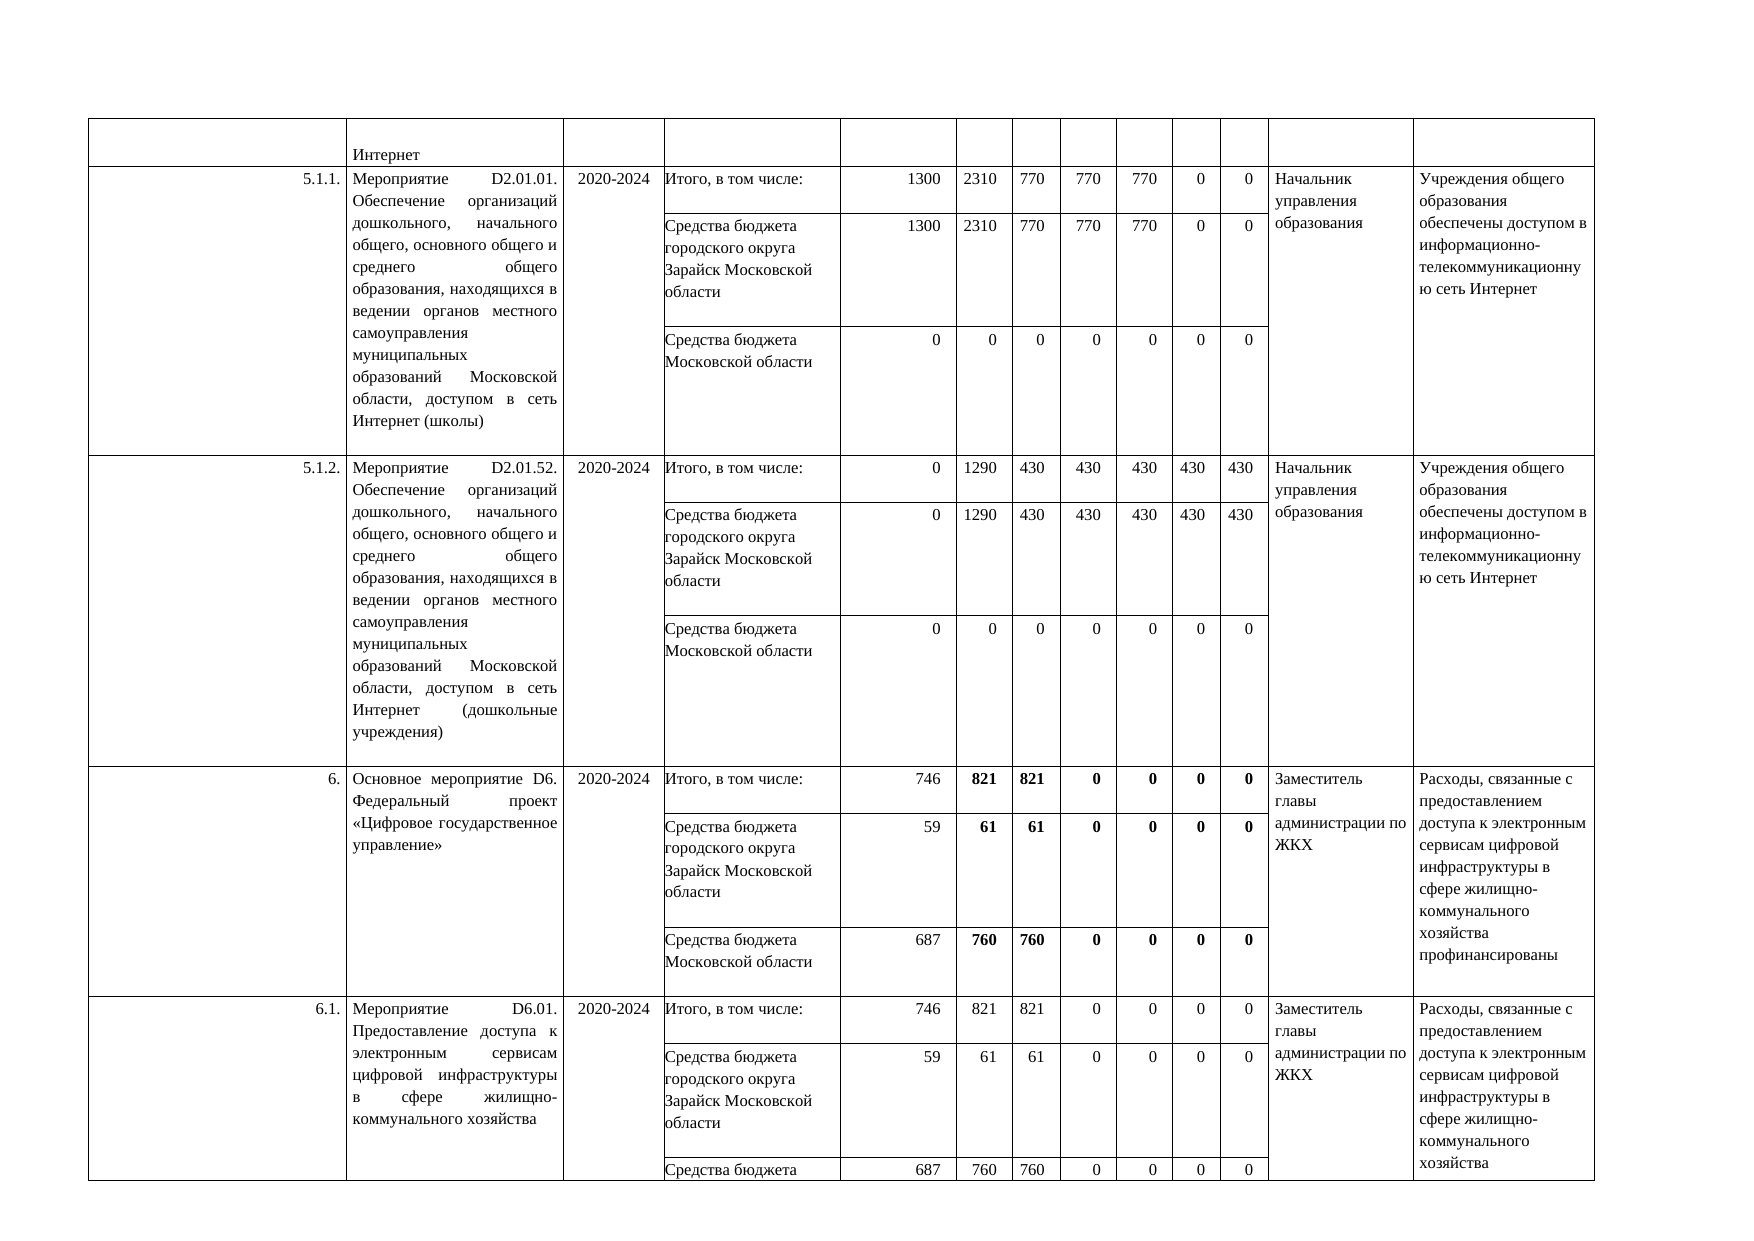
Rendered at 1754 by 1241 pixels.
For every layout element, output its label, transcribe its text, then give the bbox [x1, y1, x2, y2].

table_cell 770 [1013, 167, 1060, 213]
table_cell Расходы, связанные с предоставлением доступа к электронным сервисам цифровой инфраструктуры в сфере жилищно-коммунального хозяйства профинансированы [1414, 767, 1594, 996]
table_cell 0 [1117, 814, 1172, 927]
table_cell 0 [841, 119, 956, 166]
table_cell 1300 [841, 214, 956, 326]
table_cell 0 [1221, 616, 1268, 766]
table_cell 0 [1221, 167, 1268, 213]
table_cell Итого, в том числе: [665, 767, 840, 813]
table_cell 770 [1013, 214, 1060, 326]
table_cell 770 [1117, 214, 1172, 326]
table_cell Итого, в том числе: [665, 997, 840, 1043]
table_cell 760 [957, 1158, 1012, 1180]
table_cell 430 [1173, 503, 1220, 615]
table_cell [665, 1044, 840, 1157]
table_cell Заместитель главы администрации по ЖКХ [1269, 767, 1413, 996]
table_cell 2020-2024 [564, 167, 664, 455]
table_cell 687 [841, 928, 956, 996]
table_cell 2020-2024 [564, 997, 664, 1180]
table_cell 0 [1061, 997, 1116, 1043]
table_cell 770 [1061, 167, 1116, 213]
table_cell 0 [1173, 767, 1220, 813]
table_cell 0 [1061, 1158, 1116, 1180]
table_cell 430 [1061, 503, 1116, 615]
table_cell 0 [1117, 119, 1172, 166]
table_cell 0 [1173, 997, 1220, 1043]
table_cell 2020-2024 [564, 456, 664, 766]
table_cell 430 [1117, 503, 1172, 615]
table_cell 746 [841, 997, 956, 1043]
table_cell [665, 1158, 840, 1180]
table_cell 0 [1013, 327, 1060, 455]
table_cell 6.1. [89, 997, 346, 1180]
table_cell 770 [1061, 214, 1116, 326]
table_cell 430 [1013, 503, 1060, 615]
table_cell Средства бюджета Московской области [665, 616, 840, 766]
table_cell 760 [1013, 928, 1060, 996]
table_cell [665, 119, 840, 166]
table_cell Итого, в том числе: [665, 456, 840, 502]
table_cell 61 [957, 814, 1012, 927]
table_cell 0 [1013, 616, 1060, 766]
table_cell 0 [1061, 928, 1116, 996]
table_cell 2310 [957, 167, 1012, 213]
table_cell 0 [1173, 1158, 1220, 1180]
table_cell 430 [1061, 456, 1116, 502]
table_cell 0 [1173, 214, 1220, 326]
table_cell 0 [1221, 928, 1268, 996]
table_cell 430 [1117, 456, 1172, 502]
table_cell 821 [1013, 997, 1060, 1043]
table_cell 0 [1117, 767, 1172, 813]
table_cell 0 [841, 616, 956, 766]
table_cell 430 [1013, 456, 1060, 502]
table_cell 5.1.2. [89, 456, 346, 766]
table_cell 61 [957, 1044, 1012, 1157]
table_cell 0 [1013, 119, 1060, 166]
table_cell 2310 [957, 214, 1012, 326]
table_cell Начальник управления образования [1269, 456, 1413, 766]
table_cell 0 [1117, 616, 1172, 766]
table_cell Расходы, связанные с предоставлением доступа к электронным сервисам цифровой инфраструктуры в сфере жилищно-коммунального хозяйства профинансированы [1414, 997, 1594, 1180]
table_cell 0 [1117, 1044, 1172, 1157]
table_cell 59 [841, 814, 956, 927]
table_cell 0 [1117, 928, 1172, 996]
table_cell 821 [1013, 767, 1060, 813]
table_cell 0 [1061, 814, 1116, 927]
table_cell 0 [1173, 616, 1220, 766]
table_cell Учреждения общего образования обеспечены доступом в информационно-телекоммуникационную сеть Интернет [1414, 456, 1594, 766]
table_cell Мероприятие D6.01. Предоставление доступа к электронным сервисам цифровой инфраструктуры в сфере жилищно-коммунального хозяйства [347, 997, 563, 1180]
table_cell 0 [1221, 997, 1268, 1043]
table_cell 430 [1173, 456, 1220, 502]
table_cell 821 [957, 997, 1012, 1043]
table_cell 0 [957, 616, 1012, 766]
table_cell 0 [1061, 119, 1116, 166]
table_cell 1290 [957, 503, 1012, 615]
table_cell 0 [1117, 1158, 1172, 1180]
table_cell 0 [1061, 1044, 1116, 1157]
table_cell 0 [1117, 997, 1172, 1043]
table_cell 0 [841, 327, 956, 455]
table_cell 770 [1117, 167, 1172, 213]
table_cell Основное мероприятие D6. Федеральный проект «Цифровое государственное управление» [347, 767, 563, 996]
table_cell 0 [841, 503, 956, 615]
table_cell 0 [1221, 214, 1268, 326]
table_cell 1290 [957, 456, 1012, 502]
table_cell Средства бюджета городского округа Зарайск Московской области [665, 503, 840, 615]
table_cell 5.1.1. [89, 167, 346, 455]
table_cell 0 [1221, 767, 1268, 813]
table_cell 760 [957, 928, 1012, 996]
table_cell 1300 [841, 167, 956, 213]
table_cell 2020-2024 [564, 767, 664, 996]
table_cell Средства бюджета Московской области [665, 327, 840, 455]
table_cell 0 [1173, 928, 1220, 996]
table_cell 430 [1221, 503, 1268, 615]
table_cell Мероприятие D2.01.52. Обеспечение организаций дошкольного, начального общего, основного общего и среднего общего образования, находящихся в ведении органов местного самоуправления муниципальных образований Московской области, доступом в сеть Интернет (дошкольные учреждения) [347, 456, 563, 766]
table_cell Средства бюджета городского округа Зарайск Московской области [665, 814, 840, 927]
table_cell 0 [1221, 814, 1268, 927]
table_cell 0 [1173, 119, 1220, 166]
table_cell 0 [1117, 327, 1172, 455]
table_cell 0 [957, 119, 1012, 166]
table_cell 0 [1221, 1158, 1268, 1180]
table_cell 59 [841, 1044, 956, 1157]
table_cell Итого, в том числе: [665, 167, 840, 213]
table_cell 0 [1061, 767, 1116, 813]
table_cell 61 [1013, 1044, 1060, 1157]
table_cell 760 [1013, 1158, 1060, 1180]
table_cell 0 [1173, 327, 1220, 455]
table_cell 0 [1173, 814, 1220, 927]
table_cell 0 [1221, 119, 1268, 166]
table_cell 0 [1221, 1044, 1268, 1157]
table_cell 430 [1221, 456, 1268, 502]
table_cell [665, 214, 840, 326]
table_cell 0 [1221, 327, 1268, 455]
table_cell 6. [89, 767, 346, 996]
table_cell 821 [957, 767, 1012, 813]
table_cell 0 [1061, 327, 1116, 455]
table_cell Заместитель главы администрации по ЖКХ [1269, 997, 1413, 1180]
table_cell Мероприятие D2.01.01. Обеспечение организаций дошкольного, начального общего, основного общего и среднего общего образования, находящихся в ведении органов местного самоуправления муниципальных образований Московской области, доступом в сеть Интернет (школы) [347, 167, 563, 455]
table_cell 746 [841, 767, 956, 813]
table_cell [1414, 167, 1594, 455]
table_cell 61 [1013, 814, 1060, 927]
table_cell 687 [841, 1158, 956, 1180]
table_cell Начальник управления образования [1269, 167, 1413, 455]
table_cell 0 [1173, 1044, 1220, 1157]
table_cell 0 [1061, 616, 1116, 766]
table_cell 0 [1173, 167, 1220, 213]
table_cell 0 [841, 456, 956, 502]
table_cell 0 [957, 327, 1012, 455]
table_cell Средства бюджета Московской области [665, 928, 840, 996]
